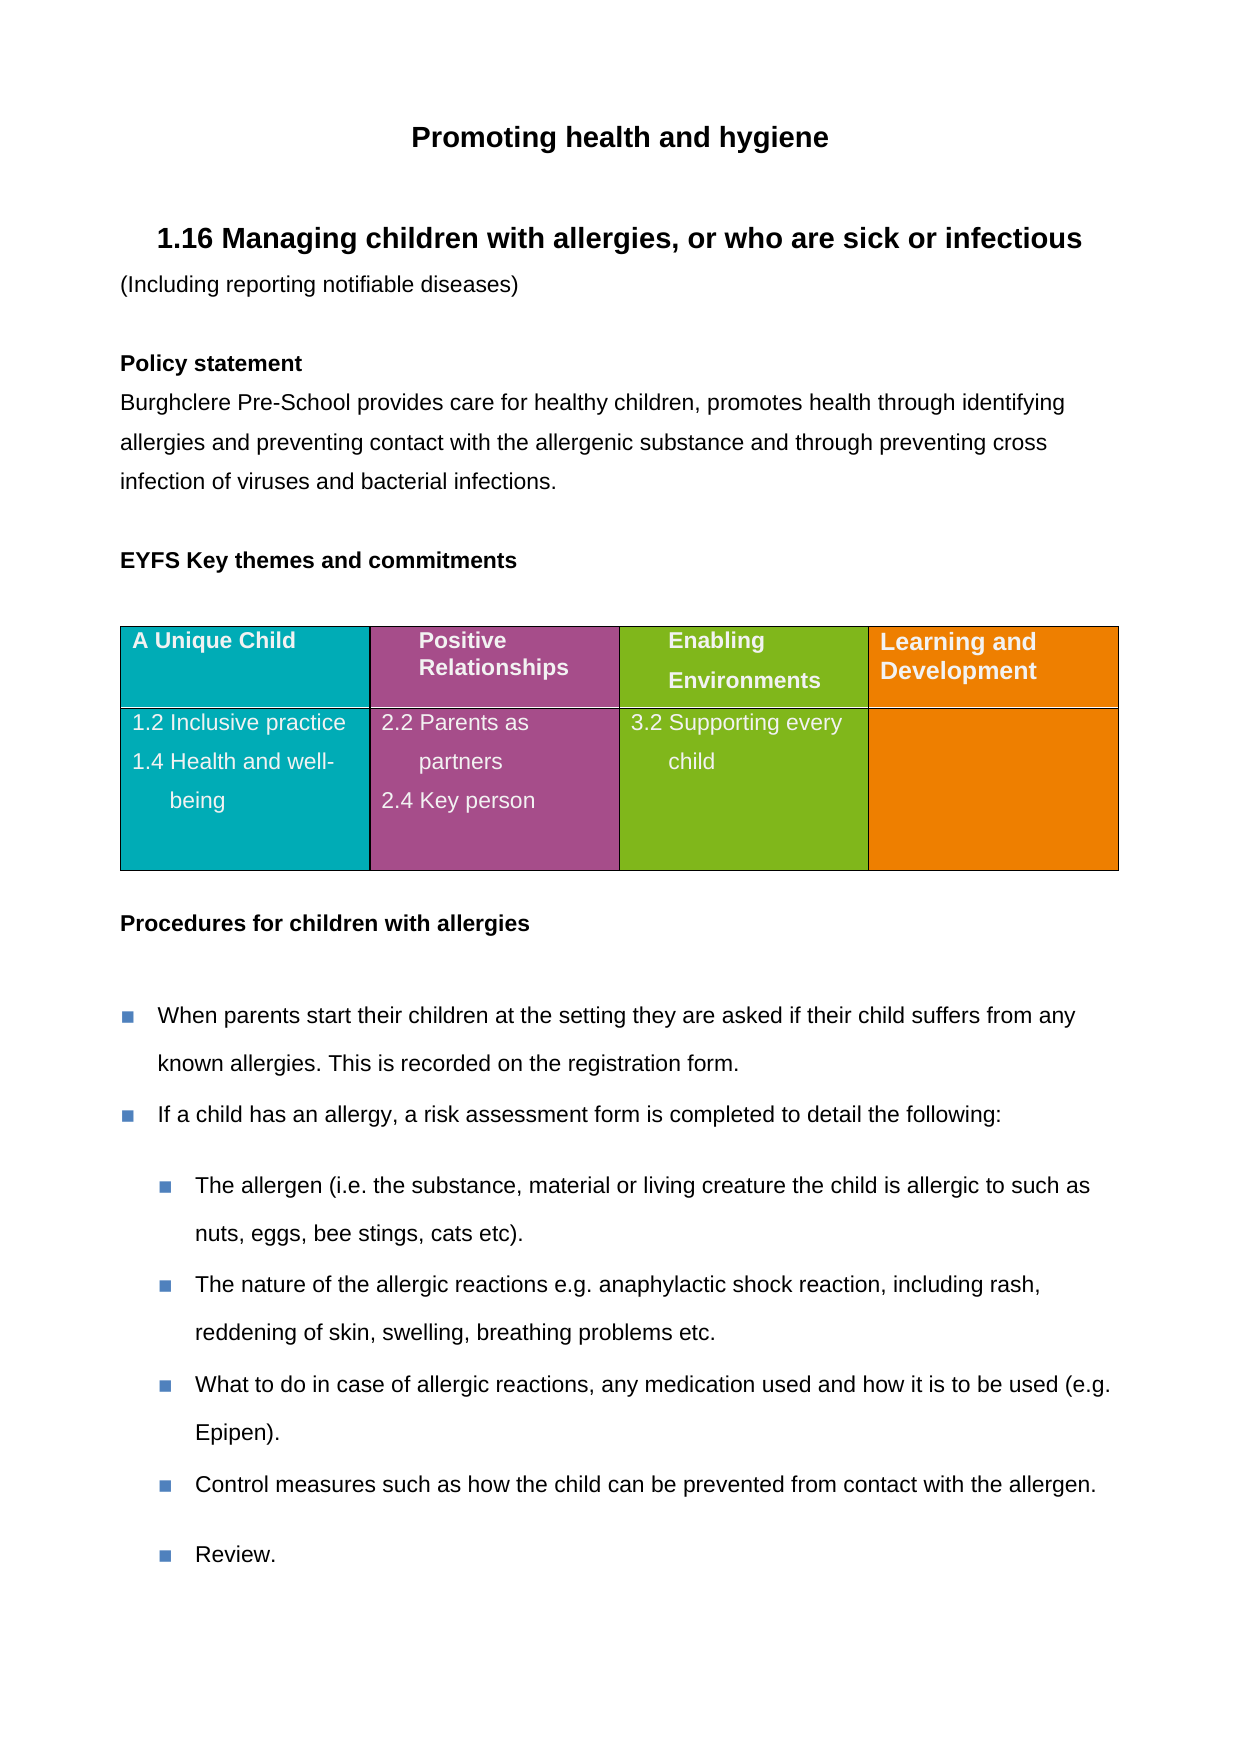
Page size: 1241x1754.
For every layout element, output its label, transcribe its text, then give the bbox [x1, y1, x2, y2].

table_cell 1.2 Inclusive practice 1.4 Health and well-being [121, 709, 369, 870]
text (Including reporting notifiable diseases) [120, 271, 1120, 297]
text 1.16 Managing children with allergies, or who are sick or infectious [120, 221, 1120, 254]
table_cell 2.2 Parents as partners 2.4 Key person [371, 709, 619, 870]
list If a child has an allergy, a risk assessment form is completed to detail the following: [120, 1089, 1120, 1136]
text Procedures for children with allergies [120, 910, 1120, 937]
list Control measures such as how the child can be prevented from contact with the allergen. [157, 1458, 1120, 1505]
text Burghclere Pre-School provides care for healthy children, promotes health through identifying allergies and preventing contact with the allergenic substance and through preventing cross infection of viruses and bacterial infections. [120, 389, 1120, 495]
table_header Positive Relationships [371, 627, 619, 707]
table_cell [869, 709, 1118, 870]
list When parents start their children at the setting they are asked if their child suffers from any known allergies. This is recorded on the registration form. [120, 989, 1120, 1076]
table_header Enabling Environments [620, 627, 868, 707]
list The nature of the allergic reactions e.g. anaphylactic shock reaction, including rash, reddening of skin, swelling, breathing problems etc. [157, 1259, 1120, 1345]
text Policy statement [120, 350, 1120, 376]
text EYFS Key themes and commitments [120, 547, 1120, 574]
list Review. [157, 1528, 1120, 1576]
table_cell 3.2 Supporting every child [620, 709, 868, 870]
table_header A Unique Child [121, 627, 369, 707]
text Promoting health and hygiene [120, 120, 1120, 153]
list What to do in case of allergic reactions, any medication used and how it is to be used (e.g. Epipen). [157, 1358, 1120, 1445]
list The allergen (i.e. the substance, material or living creature the child is allergic to such as nuts, eggs, bee stings, cats etc). [157, 1159, 1120, 1246]
table_header Learning and Development [869, 627, 1118, 707]
